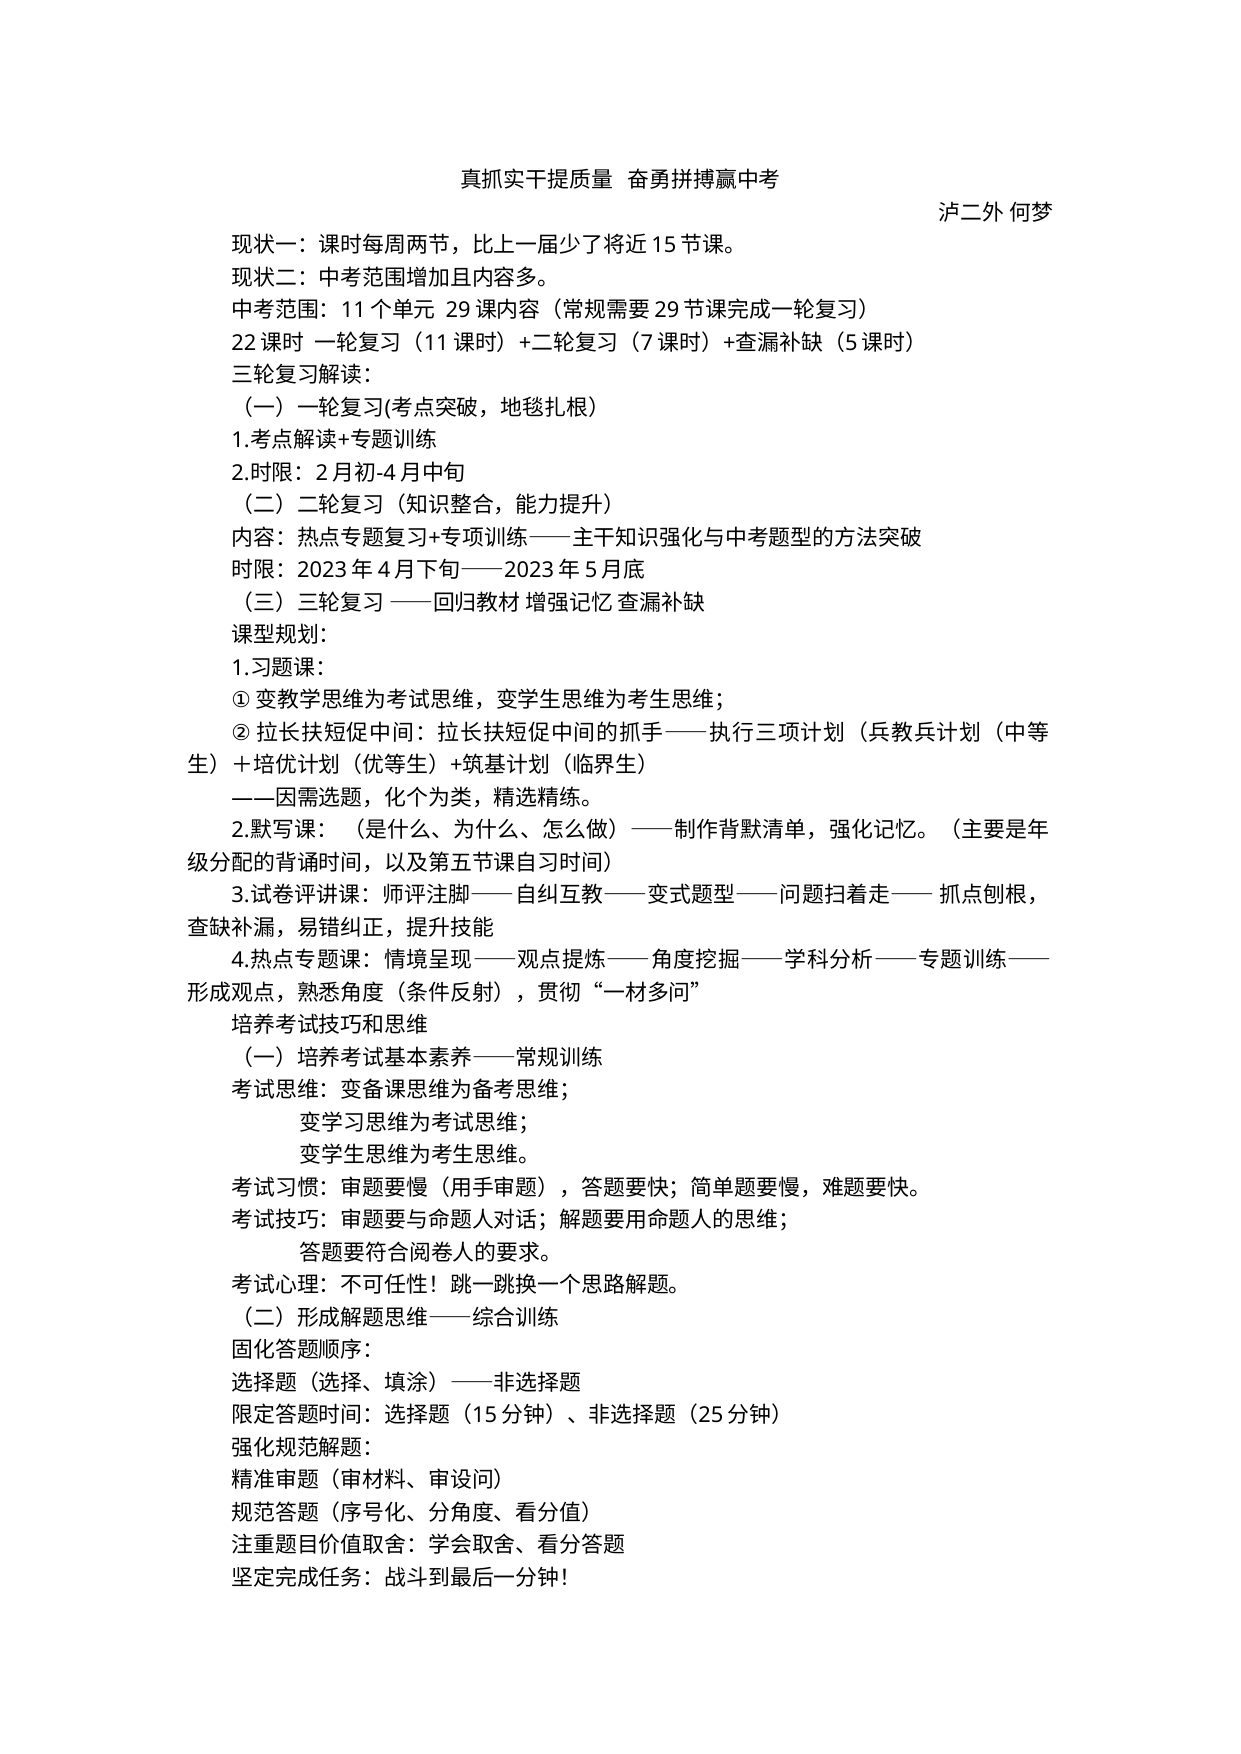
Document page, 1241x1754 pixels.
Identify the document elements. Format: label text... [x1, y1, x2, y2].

text （一）一轮复习(考点突破，地毯扎根） [187, 389, 1053, 422]
text 22课时 一轮复习（11课时）+二轮复习（7课时）+查漏补缺（5课时） [187, 324, 1053, 357]
text 固化答题顺序： [187, 1332, 1053, 1364]
text （三）三轮复习 ——回归教材 增强记忆 查漏补缺 [187, 584, 1053, 617]
text （二）形成解题思维——综合训练 [187, 1299, 1053, 1332]
text （一）培养考试基本素养——常规训练 [187, 1039, 1053, 1072]
text 三轮复习解读： [187, 357, 1053, 389]
text 4.热点专题课：情境呈现——观点提炼——角度挖掘——学科分析——专题训练——形成观点，熟悉角度（条件反射），贯彻“一材多问” [187, 942, 1053, 1007]
text 1.考点解读+专题训练 [187, 422, 1053, 454]
text ——因需选题，化个为类，精选精练。 [187, 779, 1053, 812]
text 2.默写课： （是什么、为什么、怎么做）——制作背默清单，强化记忆。（主要是年级分配的背诵时间，以及第五节课自习时间） [187, 812, 1053, 877]
text 泸二外 何梦 [187, 194, 1053, 227]
text 2.时限：2月初-4月中旬 [187, 454, 1053, 487]
text 培养考试技巧和思维 [187, 1007, 1053, 1039]
text 真抓实干提质量 奋勇拼搏赢中考 [187, 162, 1053, 194]
text 考试思维：变备课思维为备考思维； [187, 1072, 1053, 1104]
text 3.试卷评讲课：师评注脚——自纠互教——变式题型——问题扫着走—— 抓点刨根，查缺补漏，易错纠正，提升技能 [187, 877, 1053, 942]
text 坚定完成任务：战斗到最后一分钟！ [187, 1559, 1053, 1592]
text 选择题（选择、填涂）——非选择题 [187, 1364, 1053, 1397]
text （二）二轮复习（知识整合，能力提升） [187, 487, 1053, 519]
text ②拉长扶短促中间：拉长扶短促中间的抓手——执行三项计划（兵教兵计划（中等生）＋培优计划（优等生）+筑基计划（临界生） [187, 714, 1053, 779]
text 考试技巧：审题要与命题人对话；解题要用命题人的思维； [187, 1202, 1053, 1234]
text 限定答题时间：选择题（15分钟）、非选择题（25分钟） [187, 1397, 1053, 1429]
text 强化规范解题： [187, 1429, 1053, 1462]
text 考试习惯：审题要慢（用手审题），答题要快；简单题要慢，难题要快。 [187, 1169, 1053, 1202]
text 现状一：课时每周两节，比上一届少了将近15节课。 [187, 227, 1053, 259]
text 考试心理：不可任性！跳一跳换一个思路解题。 [187, 1267, 1053, 1299]
text ①变教学思维为考试思维，变学生思维为考生思维； [187, 682, 1053, 714]
text 答题要符合阅卷人的要求。 [187, 1234, 1053, 1267]
text 课型规划： [187, 617, 1053, 649]
text 注重题目价值取舍：学会取舍、看分答题 [187, 1527, 1053, 1559]
text 精准审题（审材料、审设问） [187, 1462, 1053, 1494]
text 时限：2023年4月下旬——2023年5月底 [187, 552, 1053, 584]
text 规范答题（序号化、分角度、看分值） [187, 1494, 1053, 1527]
text 现状二：中考范围增加且内容多。 [187, 259, 1053, 292]
text 变学生思维为考生思维。 [187, 1137, 1053, 1169]
text 1.习题课： [187, 649, 1053, 682]
text 变学习思维为考试思维； [187, 1104, 1053, 1137]
text 中考范围：11个单元 29课内容（常规需要29节课完成一轮复习） [187, 292, 1053, 324]
text 内容：热点专题复习+专项训练——主干知识强化与中考题型的方法突破 [187, 519, 1053, 552]
